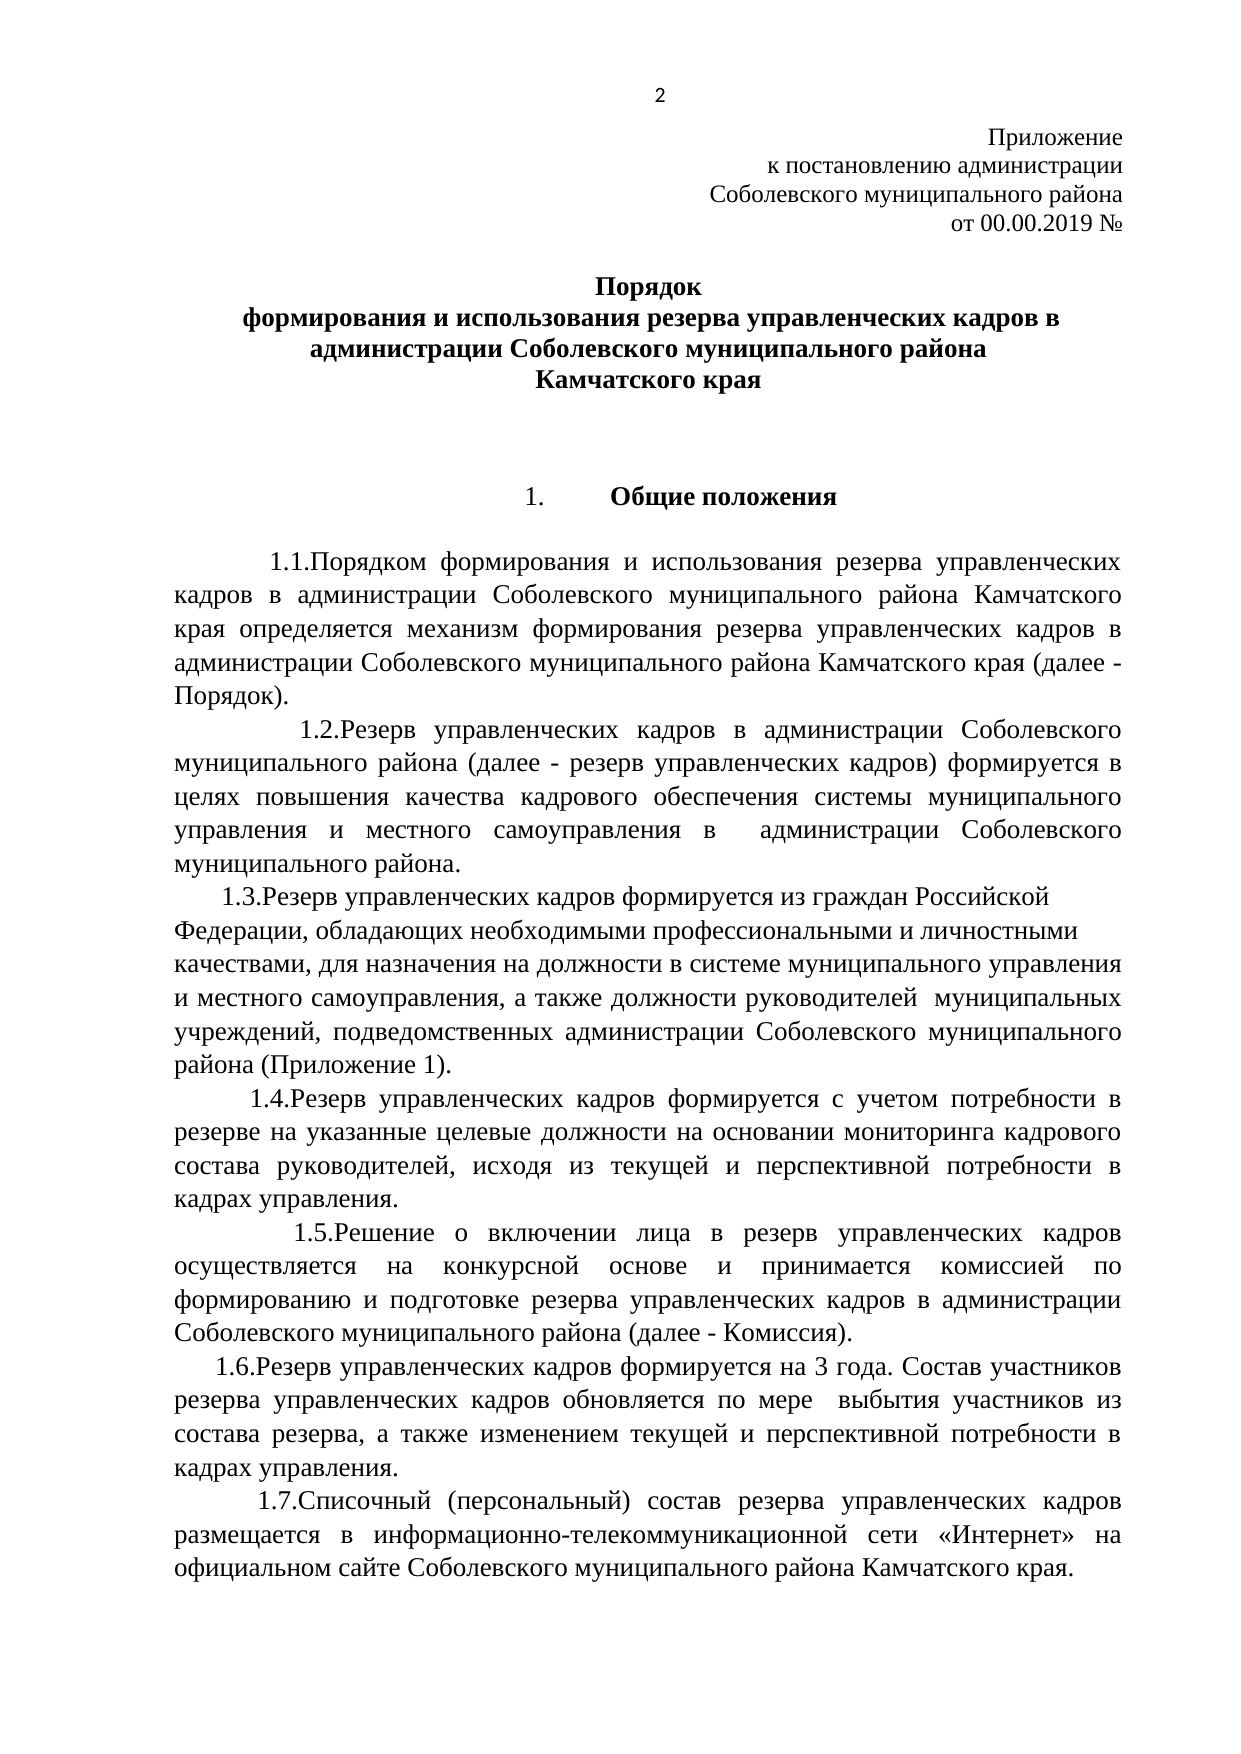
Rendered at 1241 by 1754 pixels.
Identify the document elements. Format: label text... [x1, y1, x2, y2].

text 1.1.Порядком формирования и использования резерва управленческих кадров в администрации Соболевского муниципального района Камчатского края определяется механизм формирования резерва управленческих кадров в администрации Соболевского муниципального района Камчатского края (далее - Порядок). [174, 543, 1123, 711]
text 1.4.Резерв управленческих кадров формируется с учетом потребности в резерве на указанные целевые должности на основании мониторинга кадрового состава руководителей, исходя из текущей и перспективной потребности в кадрах управления. [174, 1080, 1123, 1214]
text к постановлению администрации Соболевского муниципального района [174, 150, 1123, 208]
text Камчатского края [174, 363, 1123, 395]
text 1.7.Списочный (персональный) состав резерва управленческих кадров размещается в информационно-телекоммуникационной сети «Интернет» на официальном сайте Соболевского муниципального района Камчатского края. [174, 1483, 1123, 1583]
text Федерации, обладающих необходимыми профессиональными и личностными [174, 912, 1123, 946]
text Порядок [174, 270, 1123, 301]
text Приложение [174, 122, 1123, 150]
text 1.6.Резерв управленческих кадров формируется на 3 года. Состав участников резерва управленческих кадров обновляется по мере выбытия участников из состава резерва, а также изменением текущей и перспективной потребности в кадрах управления. [174, 1348, 1123, 1483]
list Общие положения [174, 481, 1123, 511]
text от 00.00.2019 № [174, 208, 1123, 237]
text качествами, для назначения на должности в системе муниципального управления и местного самоуправления, а также должности руководителей муниципальных учреждений, подведомственных администрации Соболевского муниципального района (Приложение 1). [174, 946, 1123, 1080]
text 1.3.Резерв управленческих кадров формируется из граждан Российской [174, 879, 1123, 912]
text 1.5.Решение о включении лица в резерв управленческих кадров осуществляется на конкурсной основе и принимается комиссией по формированию и подготовке резерва управленческих кадров в администрации Соболевского муниципального района (далее - Комиссия). [174, 1214, 1123, 1348]
text 1.2.Резерв управленческих кадров в администрации Соболевского муниципального района (далее - резерв управленческих кадров) формируется в целях повышения качества кадрового обеспечения системы муниципального управления и местного самоуправления в администрации Соболевского муниципального района. [174, 711, 1123, 879]
text формирования и использования резерва управленческих кадров в администрации Соболевского муниципального района [174, 301, 1123, 363]
